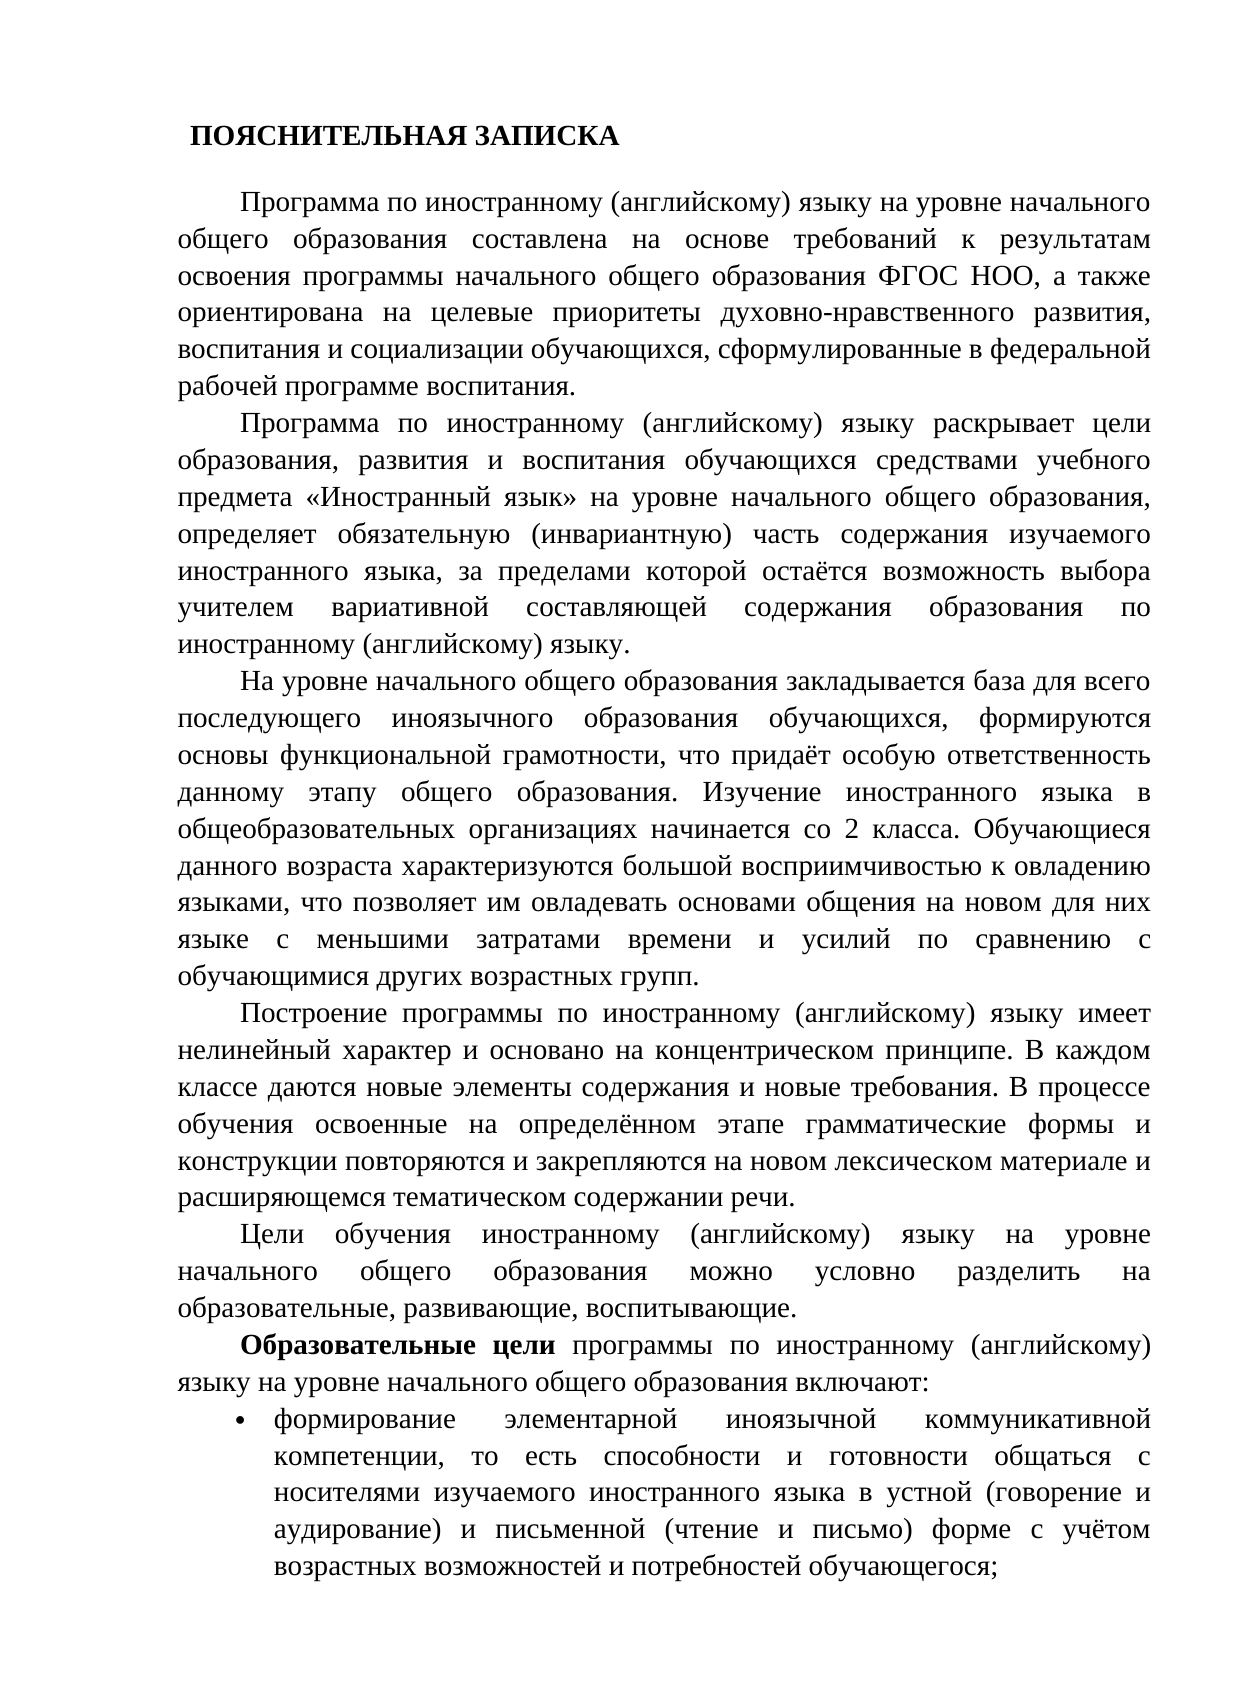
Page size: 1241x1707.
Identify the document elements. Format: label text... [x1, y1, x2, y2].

text На уровне начального общего образования закладывается база для всего последующего иноязычного образования обучающихся, формируются основы функциональной грамотности, что придаёт особую ответственность данному этапу общего образования. Изучение иностранного языка в общеобразовательных организациях начинается со 2 класса. Обучающиеся данного возраста характеризуются большой восприимчивостью к овладению языками, что позволяет им овладевать основами общения на новом для них языке с меньшими затратами времени и усилий по сравнению с обучающимися других возрастных групп. [177, 663, 1152, 992]
list формирование элементарной иноязычной коммуникативной компетенции, то есть способности и готовности общаться с носителями изучаемого иностранного языка в устной (говорение и аудирование) и письменной (чтение и письмо) форме с учётом возрастных возможностей и потребностей обучающегося; [236, 1401, 1152, 1582]
text Цели обучения иностранному (английскому) языку на уровне начального общего образования можно условно разделить на образовательные, развивающие, воспитывающие. [177, 1216, 1152, 1324]
text Построение программы по иностранному (английскому) языку имеет нелинейный характер и основано на концентрическом принципе. В каждом классе даются новые элементы содержания и новые требования. В процессе обучения освоенные на определённом этапе грамматические формы и конструкции повторяются и закрепляются на новом лексическом материале и расширяющемся тематическом содержании речи. [177, 995, 1152, 1213]
text ПОЯСНИТЕЛЬНАЯ ЗАПИСКА [190, 118, 1152, 152]
text Образовательные цели программы по иностранному (английскому) языку на уровне начального общего образования включают: [177, 1327, 1152, 1397]
text Программа по иностранному (английскому) языку на уровне начального общего образования составлена на основе требований к результатам освоения программы начального общего образования ФГОС НОО, а также ориентирована на целевые приоритеты духовно-нравственного развития, воспитания и социализации обучающихся, сформулированные в федеральной рабочей программе воспитания. [177, 184, 1152, 402]
text Программа по иностранному (английскому) языку раскрывает цели образования, развития и воспитания обучающихся средствами учебного предмета «Иностранный язык» на уровне начального общего образования, определяет обязательную (инвариантную) часть содержания изучаемого иностранного языка, за пределами которой остаётся возможность выбора учителем вариативной составляющей содержания образования по иностранному (английскому) языку. [177, 405, 1152, 660]
